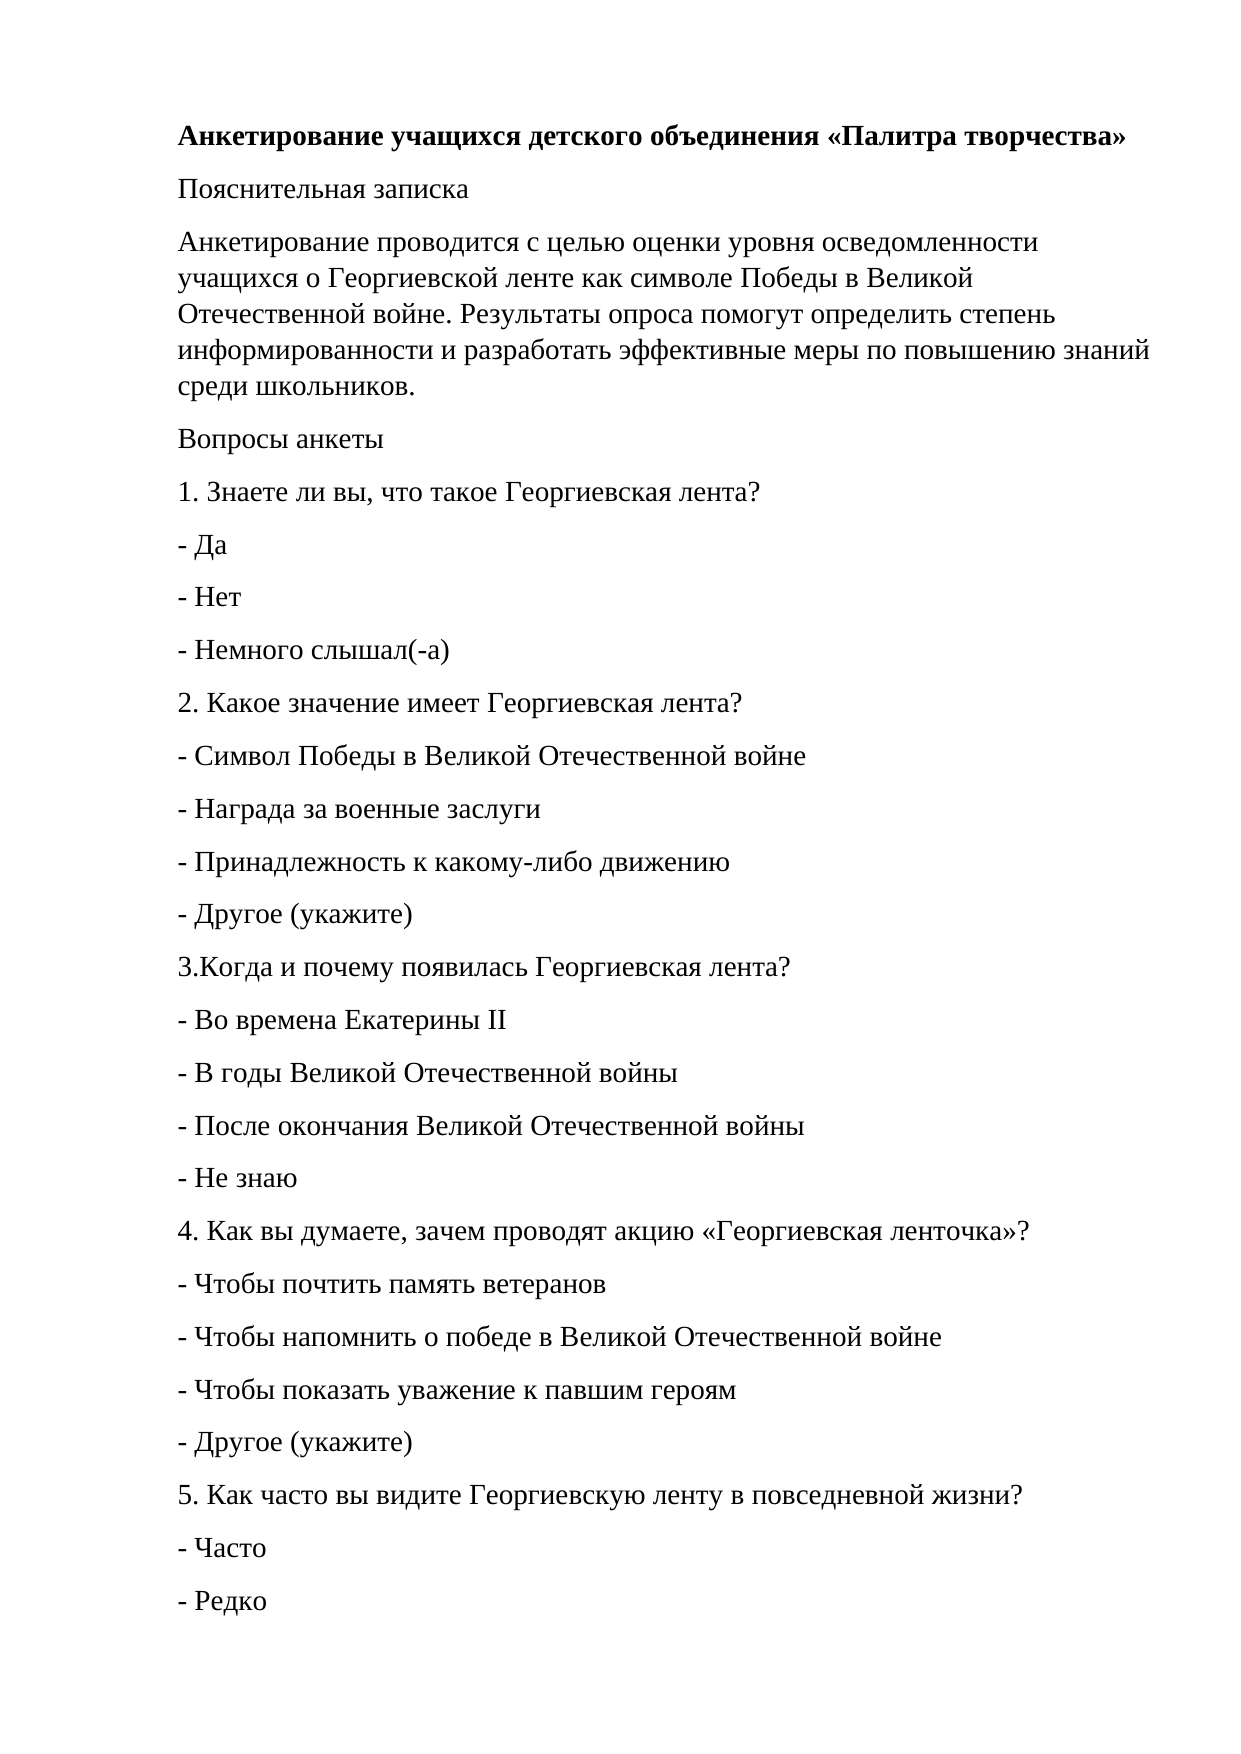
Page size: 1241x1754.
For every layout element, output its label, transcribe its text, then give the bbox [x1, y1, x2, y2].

text - Не знаю [177, 1161, 1152, 1194]
text 3.Когда и почему появилась Георгиевская лента? [177, 949, 1152, 983]
text 1. Знаете ли вы, что такое Георгиевская лента? [177, 474, 1152, 507]
text 5. Как часто вы видите Георгиевскую ленту в повседневной жизни? [177, 1477, 1152, 1511]
text Анкетирование учащихся детского объединения «Палитра творчества» [177, 118, 1152, 152]
text - Чтобы почтить память ветеранов [177, 1266, 1152, 1300]
text - Да [177, 527, 1152, 560]
text - Другое (укажите) [177, 1424, 1152, 1458]
text - Чтобы показать уважение к павшим героям [177, 1372, 1152, 1405]
text 4. Как вы думаете, зачем проводят акцию «Георгиевская ленточка»? [177, 1213, 1152, 1247]
text - Во времена Екатерины II [177, 1002, 1152, 1036]
text - Чтобы напомнить о победе в Великой Отечественной войне [177, 1319, 1152, 1352]
text 2. Какое значение имеет Георгиевская лента? [177, 685, 1152, 719]
text Анкетирование проводится с целью оценки уровня осведомленности учащихся о Георгиевской ленте как символе Победы в Великой Отечественной войне. Результаты опроса помогут определить степень информированности и разработать эффективные меры по повышению знаний среди школьников. [177, 224, 1152, 402]
text Пояснительная записка [177, 171, 1152, 204]
text - Нет [177, 579, 1152, 613]
text - Часто [177, 1530, 1152, 1564]
text - Редко [177, 1583, 1152, 1617]
text - Принадлежность к какому-либо движению [177, 844, 1152, 877]
text Вопросы анкеты [177, 421, 1152, 455]
text - Награда за военные заслуги [177, 791, 1152, 824]
text - В годы Великой Отечественной войны [177, 1055, 1152, 1088]
text - Немного слышал(-а) [177, 632, 1152, 666]
text - После окончания Великой Отечественной войны [177, 1108, 1152, 1141]
text - Символ Победы в Великой Отечественной войне [177, 738, 1152, 772]
text - Другое (укажите) [177, 896, 1152, 930]
